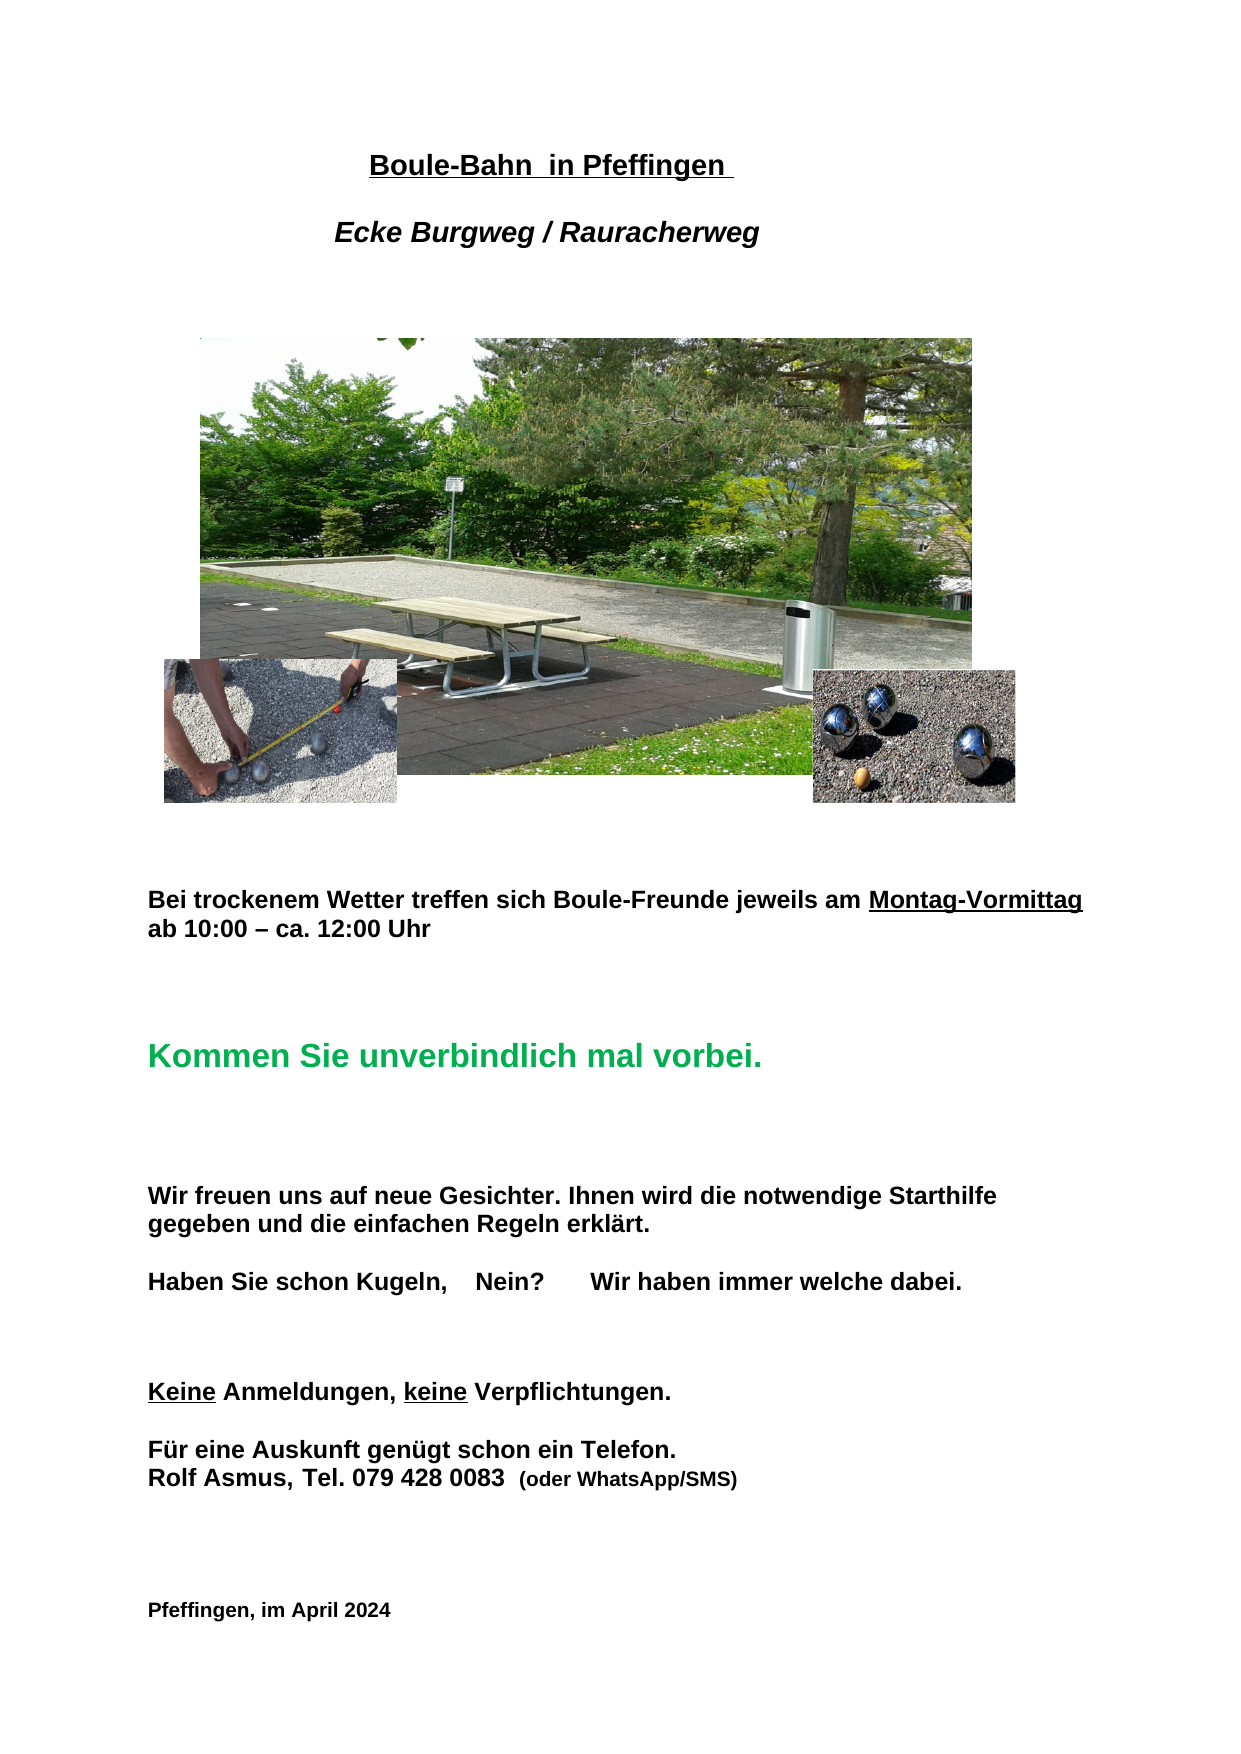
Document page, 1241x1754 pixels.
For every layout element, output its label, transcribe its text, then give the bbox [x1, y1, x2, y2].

picture [164, 338, 1016, 803]
text Haben Sie schon Kugeln, Nein? Wir haben immer welche dabei. [148, 1267, 1093, 1296]
text Für eine Auskunft genügt schon ein Telefon. [148, 1434, 1093, 1463]
text Bei trockenem Wetter treffen sich Boule-Freunde jeweils am Montag-Vormittag ab 10:00 – ca. 12:00 Uhr [148, 886, 1093, 943]
text Wir freuen uns auf neue Gesichter. Ihnen wird die notwendige Starthilfe gegeben und die einfachen Regeln erklärt. [148, 1181, 1093, 1238]
text Kommen Sie unverbindlich mal vorbei. [148, 1037, 1093, 1075]
text Rolf Asmus, Tel. 079 428 0083 (oder WhatsApp/SMS) [148, 1463, 1093, 1492]
text Ecke Burgweg / Rauracherweg [148, 215, 1093, 248]
text Keine Anmeldungen, keine Verpflichtungen. [148, 1377, 1093, 1406]
text Pfeffingen, im April 2024 [148, 1597, 1093, 1621]
text Boule-Bahn in Pfeffingen [295, 148, 1093, 181]
